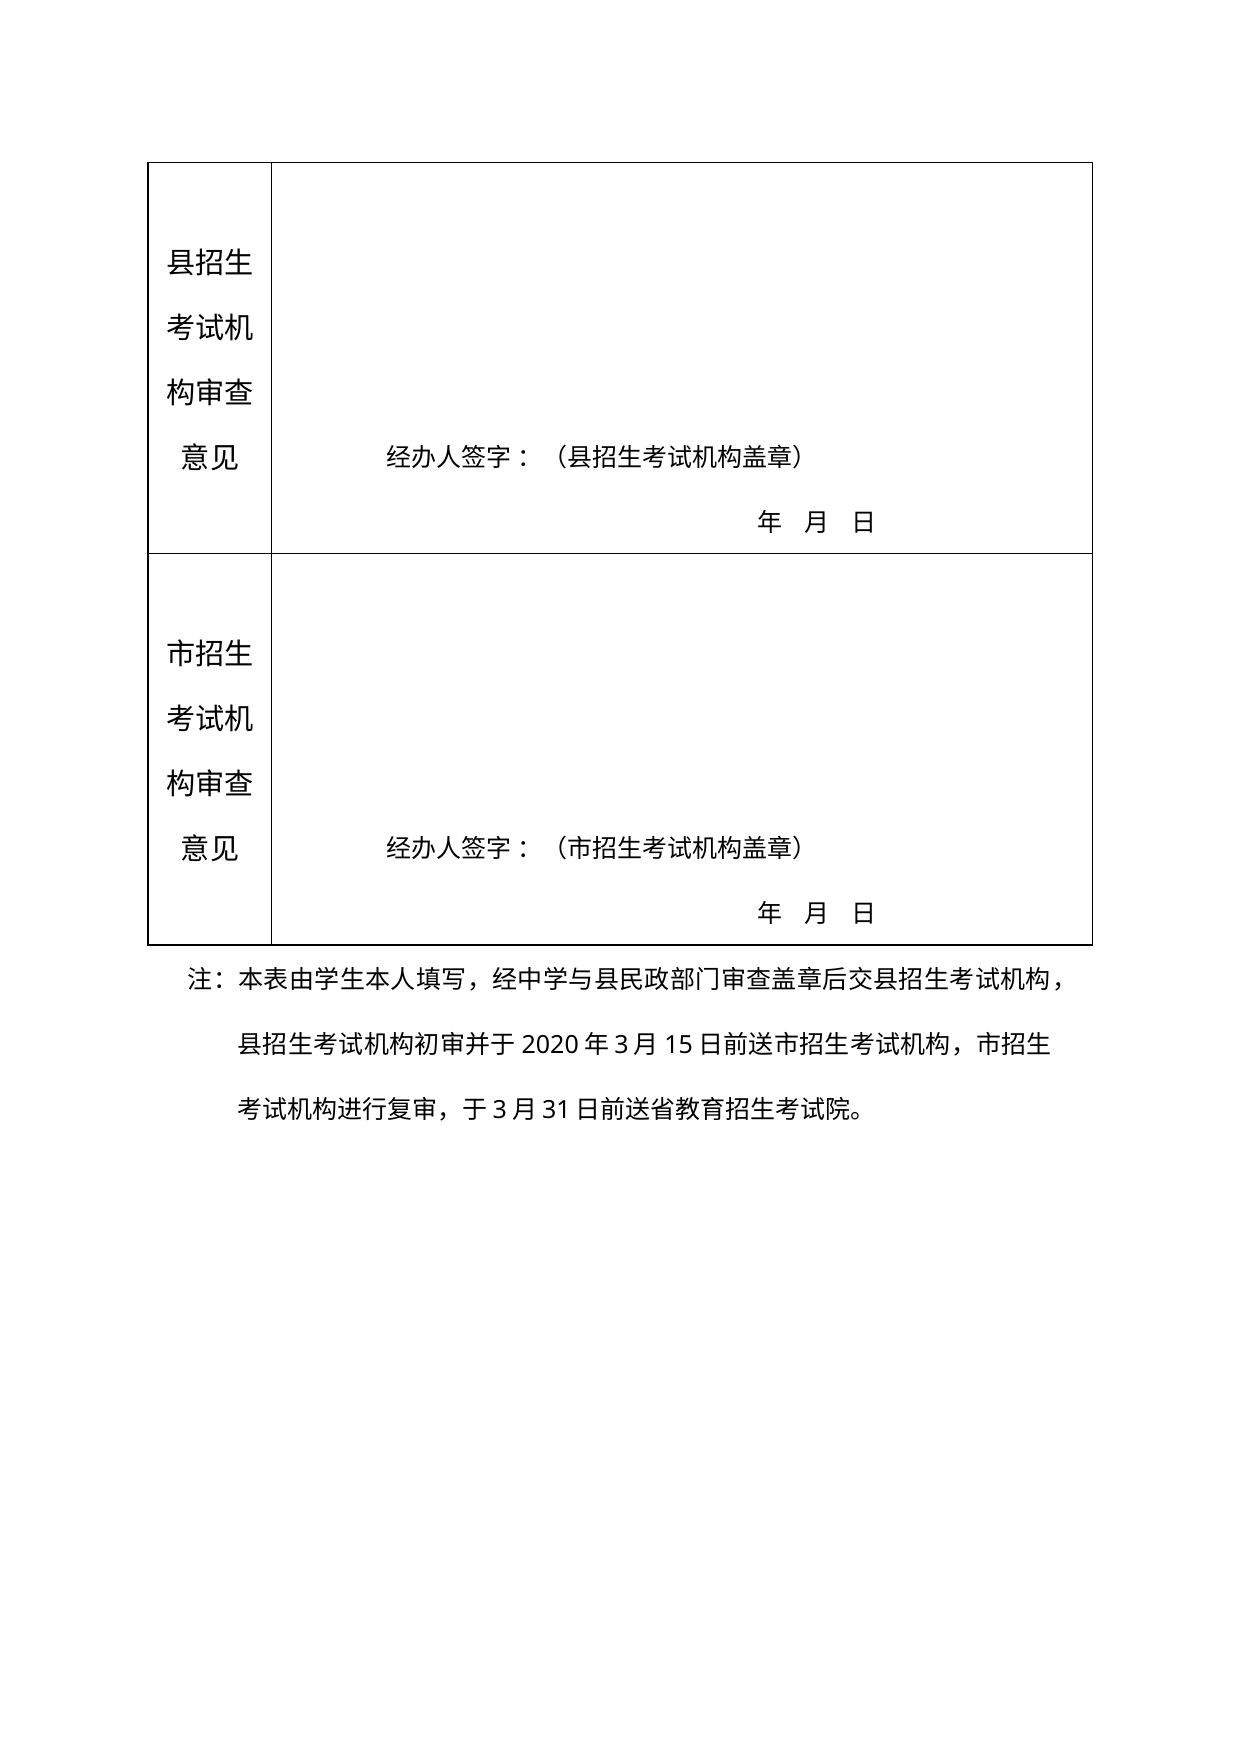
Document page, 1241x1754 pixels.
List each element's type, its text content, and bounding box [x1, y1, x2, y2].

table_cell 经办人签字 ：（市招生考试机构盖章） 年 月 日 [272, 554, 1092, 944]
table_cell 县招生考试机构审查意见 [149, 163, 271, 553]
table_cell 经办人签字 ：（县招生考试机构盖章） 年 月 日 [272, 163, 1092, 553]
table_cell 市招生考试机构审查意见 [149, 554, 271, 944]
text 注：本表由学生本人填写，经中学与县民政部门审查盖章后交县招生考试机构，县招生考试机构初审并于2020年3月15日前送市招生考试机构，市招生考试机构进行复审，于3月31日前送省教育招生考试院。 [187, 946, 1053, 1141]
